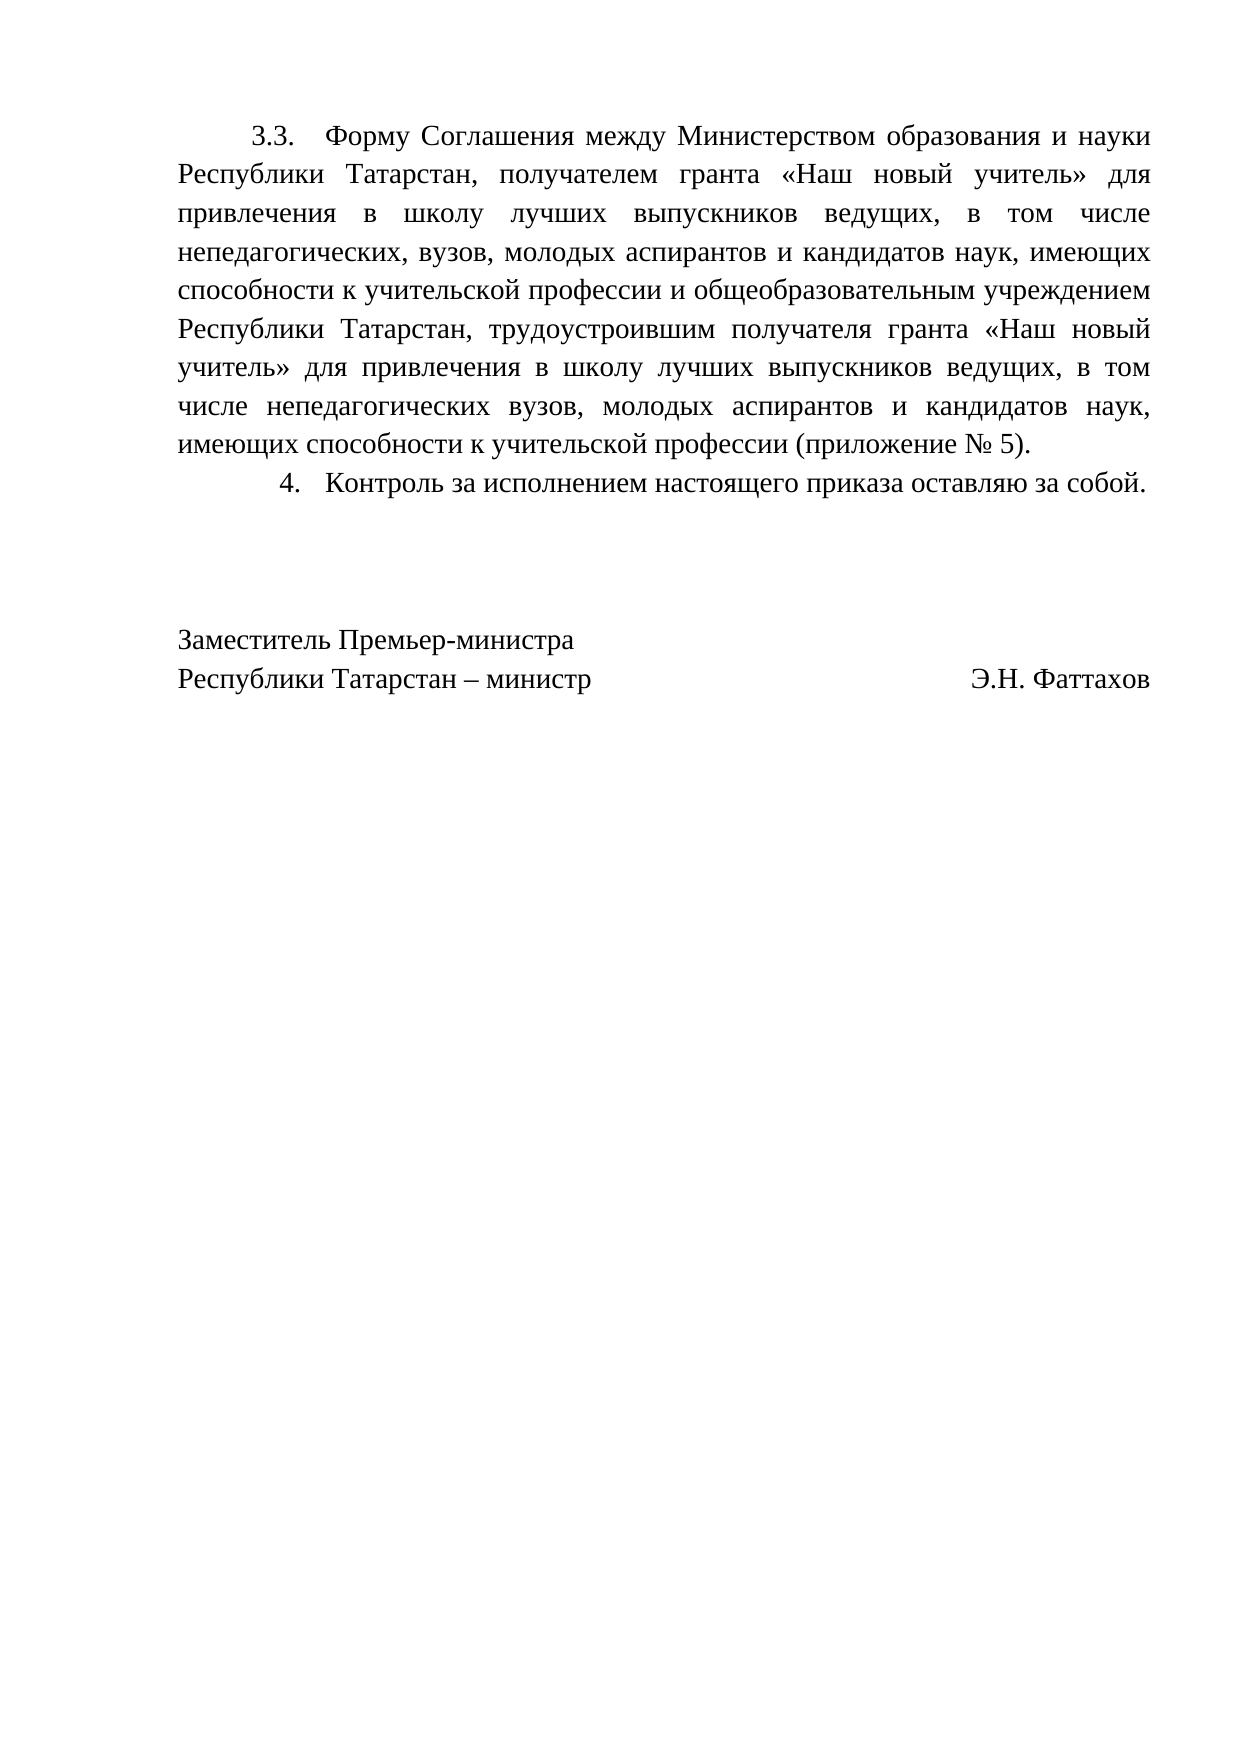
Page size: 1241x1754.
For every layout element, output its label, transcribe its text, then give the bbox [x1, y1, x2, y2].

text Республики Татарстан – министр Э.Н. Фаттахов [177, 661, 1152, 694]
list Контроль за исполнением настоящего приказа оставляю за собой. [252, 465, 1152, 498]
list Форму Соглашения между Министерством образования и науки Республики Татарстан, получателем гранта «Наш новый учитель» для привлечения в школу лучших выпускников ведущих, в том числе непедагогических, вузов, молодых аспирантов и кандидатов наук, имеющих способности к учительской профессии и общеобразовательным учреждением Республики Татарстан, трудоустроившим получателя гранта «Наш новый учитель» для привлечения в школу лучших выпускников ведущих, в том числе непедагогических вузов, молодых аспирантов и кандидатов наук, имеющих способности к учительской профессии (приложение № 5). [177, 118, 1152, 460]
text Заместитель Премьер-министра [177, 622, 1152, 656]
